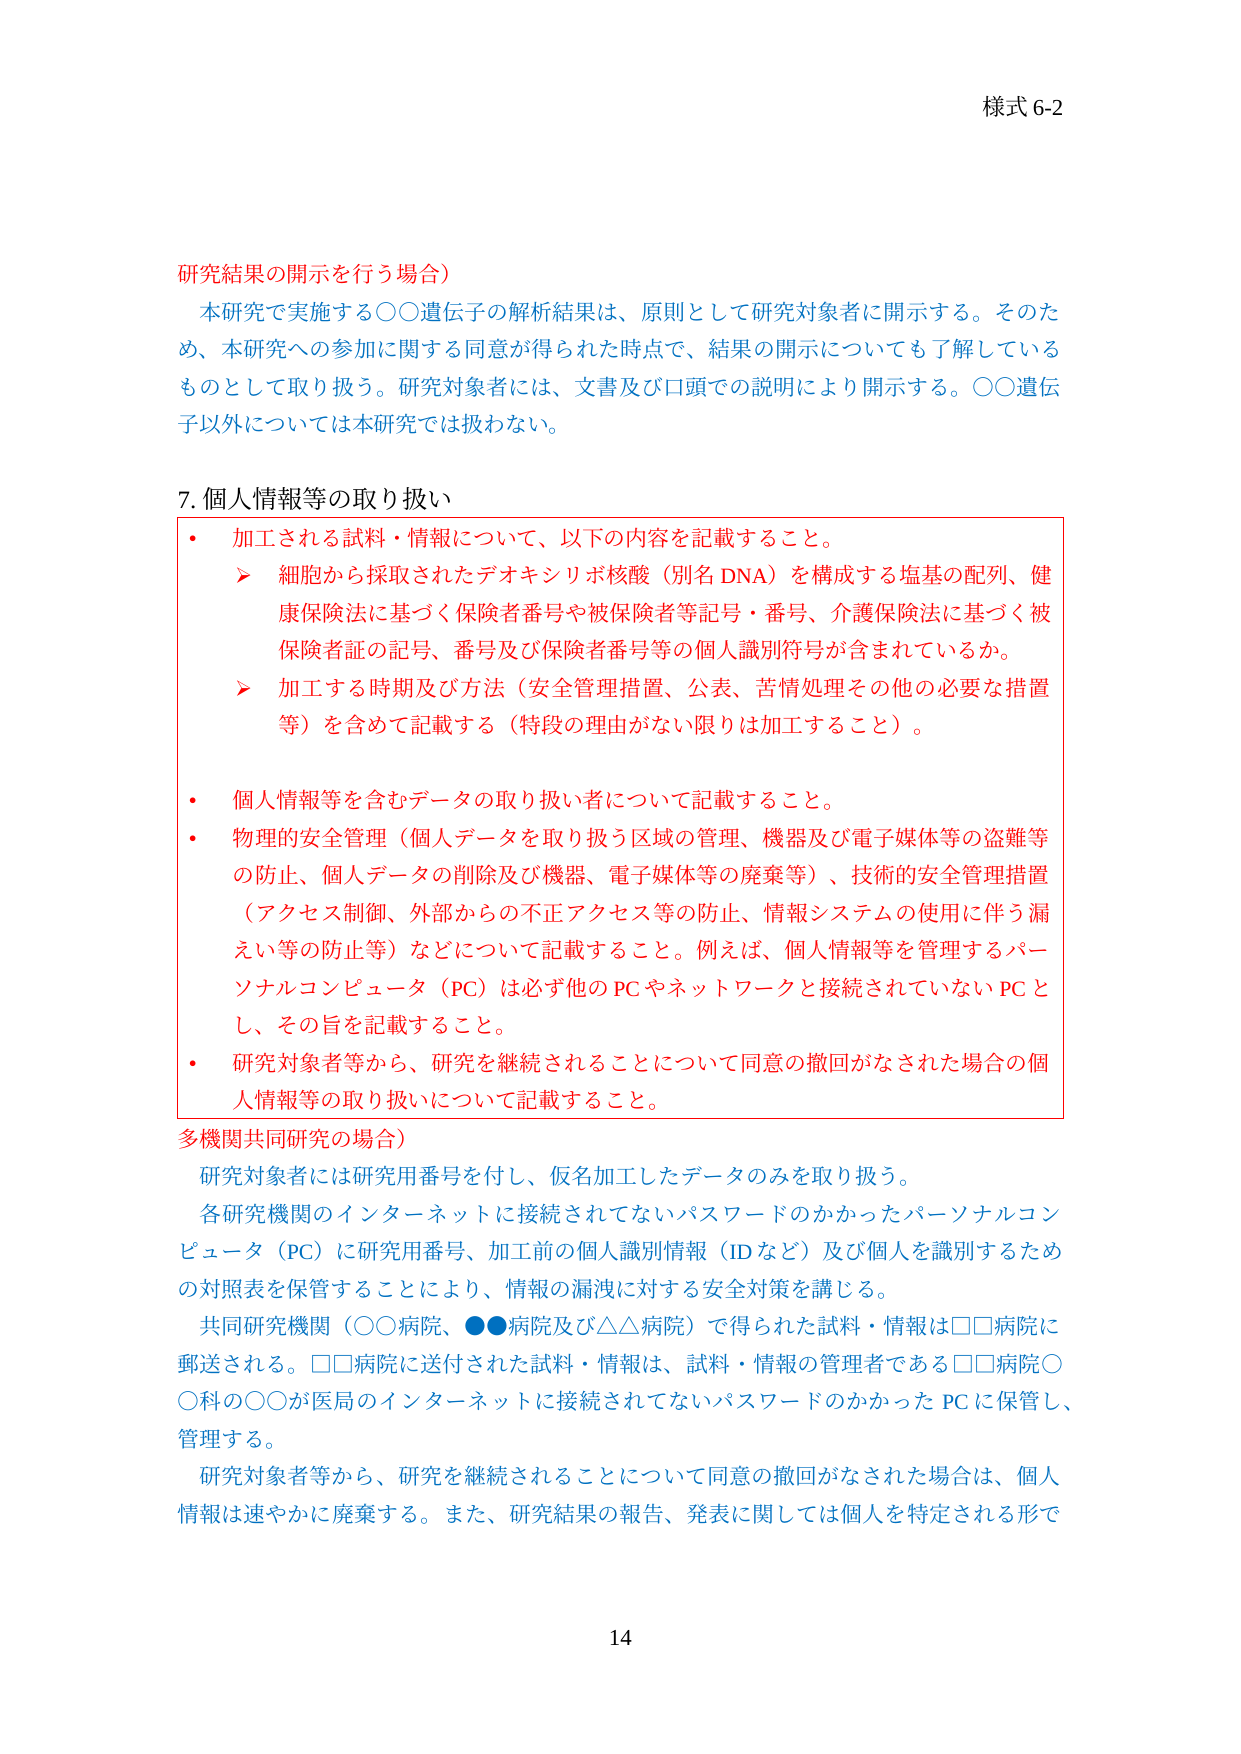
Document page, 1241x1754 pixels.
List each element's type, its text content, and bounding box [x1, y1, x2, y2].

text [177, 1456, 1063, 1531]
text 各研究機関のインターネットに接続されてないパスワードのかかったパーソナルコンピュータ（PC）に研究用番号、加工前の個人識別情報（IDなど）及び個人を識別するための対照表を保管することにより、情報の漏洩に対する安全対策を講じる。 [177, 1194, 1063, 1306]
table_header 加工される試料・情報について、以下の内容を記載すること。 細胞から採取されたデオキシリボ核酸（別名DNA）を構成する塩基の配列、健康保険法に基づく保険者番号や被保険者等記号・番号、介護保険法に基づく被保険者証の記号、番号及び保険者番号等の個人識別符号が含まれているか。 加工する時期及び方法（安全管理措置、公表、苦情処理その他の必要な措置等）を含めて記載する（特段の理由がない限りは加工すること）。 個人情報等を含むデータの取り扱い者について記載すること。 物理的安全管理（個人データを取り扱う区域の管理、機器及び電子媒体等の盗難等の防止、個人データの削除及び機器、電子媒体等の廃棄等）、技術的安全管理措置（アクセス制御、外部からの不正アクセス等の防止、情報システムの使用に伴う漏えい等の防止等）などについて記載すること。例えば、個人情報等を管理するパーソナルコンピュータ（PC）は必ず他のPCやネットワークと接続されていないPCとし、その旨を記載すること。 研究対象者等から、研究を継続されることについて同意の撤回がなされた場合の個人情報等の取り扱いについて記載すること。 [178, 518, 1063, 1118]
text 研究結果の開示を行う場合） [177, 254, 1063, 292]
text 共同研究機関（○○病院、●●病院及び△△病院）で得られた試料・情報は□□病院に郵送される。□□病院に送付された試料・情報は、試料・情報の管理者である□□病院○○科の○○が医局のインターネットに接続されてないパスワードのかかったPCに保管し、管理する。 [177, 1306, 1063, 1456]
text 本研究で実施する○○遺伝子の解析結果は、原則として研究対象者に開示する。そのため、本研究への参加に関する同意が得られた時点で、結果の開示についても了解しているものとして取り扱う。研究対象者には、文書及び口頭での説明により開示する。○○遺伝子以外については本研究では扱わない。 [177, 292, 1063, 442]
text 研究対象者には研究用番号を付し、仮名加工したデータのみを取り扱う。 [177, 1156, 1063, 1194]
text 多機関共同研究の場合） [177, 1119, 1063, 1156]
text 7. 個人情報等の取り扱い [177, 479, 1063, 517]
